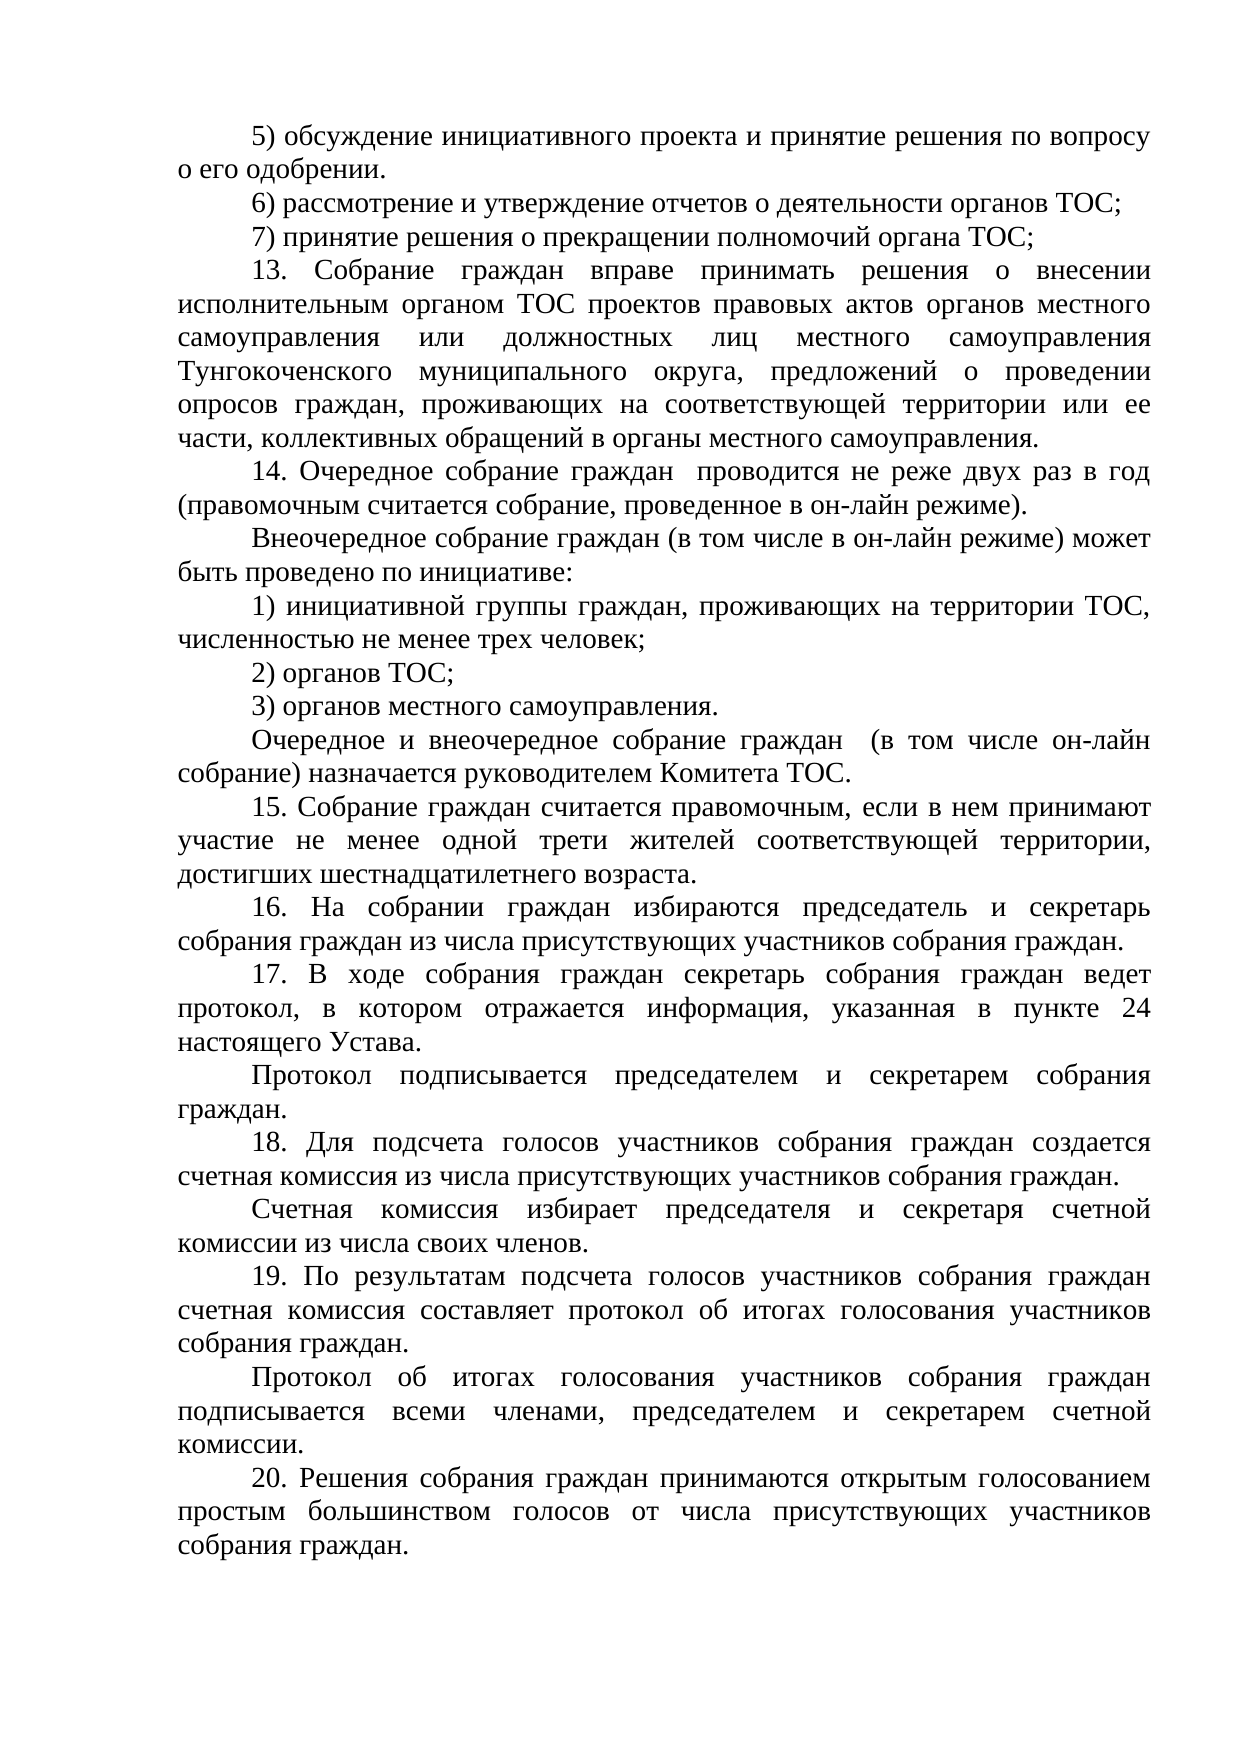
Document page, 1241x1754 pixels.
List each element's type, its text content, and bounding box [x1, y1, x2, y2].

text 18. Для подсчета голосов участников собрания граждан создается счетная комиссия из числа присутствующих участников собрания граждан. [177, 1124, 1152, 1191]
text 1) инициативной группы граждан, проживающих на территории ТОС, численностью не менее трех человек; [177, 588, 1152, 655]
text 13. Собрание граждан вправе принимать решения о внесении исполнительным органом ТОС проектов правовых актов органов местного самоуправления или должностных лиц местного самоуправления Тунгокоченского муниципального округа, предложений о проведении опросов граждан, проживающих на соответствующей территории или ее части, коллективных обращений в органы местного самоуправления. [177, 252, 1152, 453]
text 17. В ходе собрания граждан секретарь собрания граждан ведет протокол, в котором отражается информация, указанная в пункте 24 настоящего Устава. [177, 957, 1152, 1057]
text 2) органов ТОС; [177, 655, 1152, 688]
text 20. Решения собрания граждан принимаются открытым голосованием простым большинством голосов от числа присутствующих участников собрания граждан. [177, 1460, 1152, 1560]
text 19. По результатам подсчета голосов участников собрания граждан счетная комиссия составляет протокол об итогах голосования участников собрания граждан. [177, 1258, 1152, 1359]
text 16. На собрании граждан избираются председатель и секретарь собрания граждан из числа присутствующих участников собрания граждан. [177, 889, 1152, 957]
text Протокол об итогах голосования участников собрания граждан подписывается всеми членами, председателем и секретарем счетной комиссии. [177, 1359, 1152, 1460]
text 7) принятие решения о прекращении полномочий органа ТОС; [177, 219, 1152, 252]
text 6) рассмотрение и утверждение отчетов о деятельности органов ТОС; [177, 185, 1152, 219]
text 5) обсуждение инициативного проекта и принятие решения по вопросу о его одобрении. [177, 118, 1152, 185]
text Счетная комиссия избирает председателя и секретаря счетной комиссии из числа своих членов. [177, 1191, 1152, 1258]
text 15. Собрание граждан считается правомочным, если в нем принимают участие не менее одной трети жителей соответствующей территории, достигших шестнадцатилетнего возраста. [177, 789, 1152, 889]
text 14. Очередное собрание граждан проводится не реже двух раз в год (правомочным считается собрание, проведенное в он-лайн режиме). [177, 453, 1152, 521]
text Внеочередное собрание граждан (в том числе в он-лайн режиме) может быть проведено по инициативе: [177, 521, 1152, 588]
text 3) органов местного самоуправления. [177, 688, 1152, 722]
text Очередное и внеочередное собрание граждан (в том числе он-лайн собрание) назначается руководителем Комитета ТОС. [177, 722, 1152, 789]
text Протокол подписывается председателем и секретарем собрания граждан. [177, 1057, 1152, 1124]
